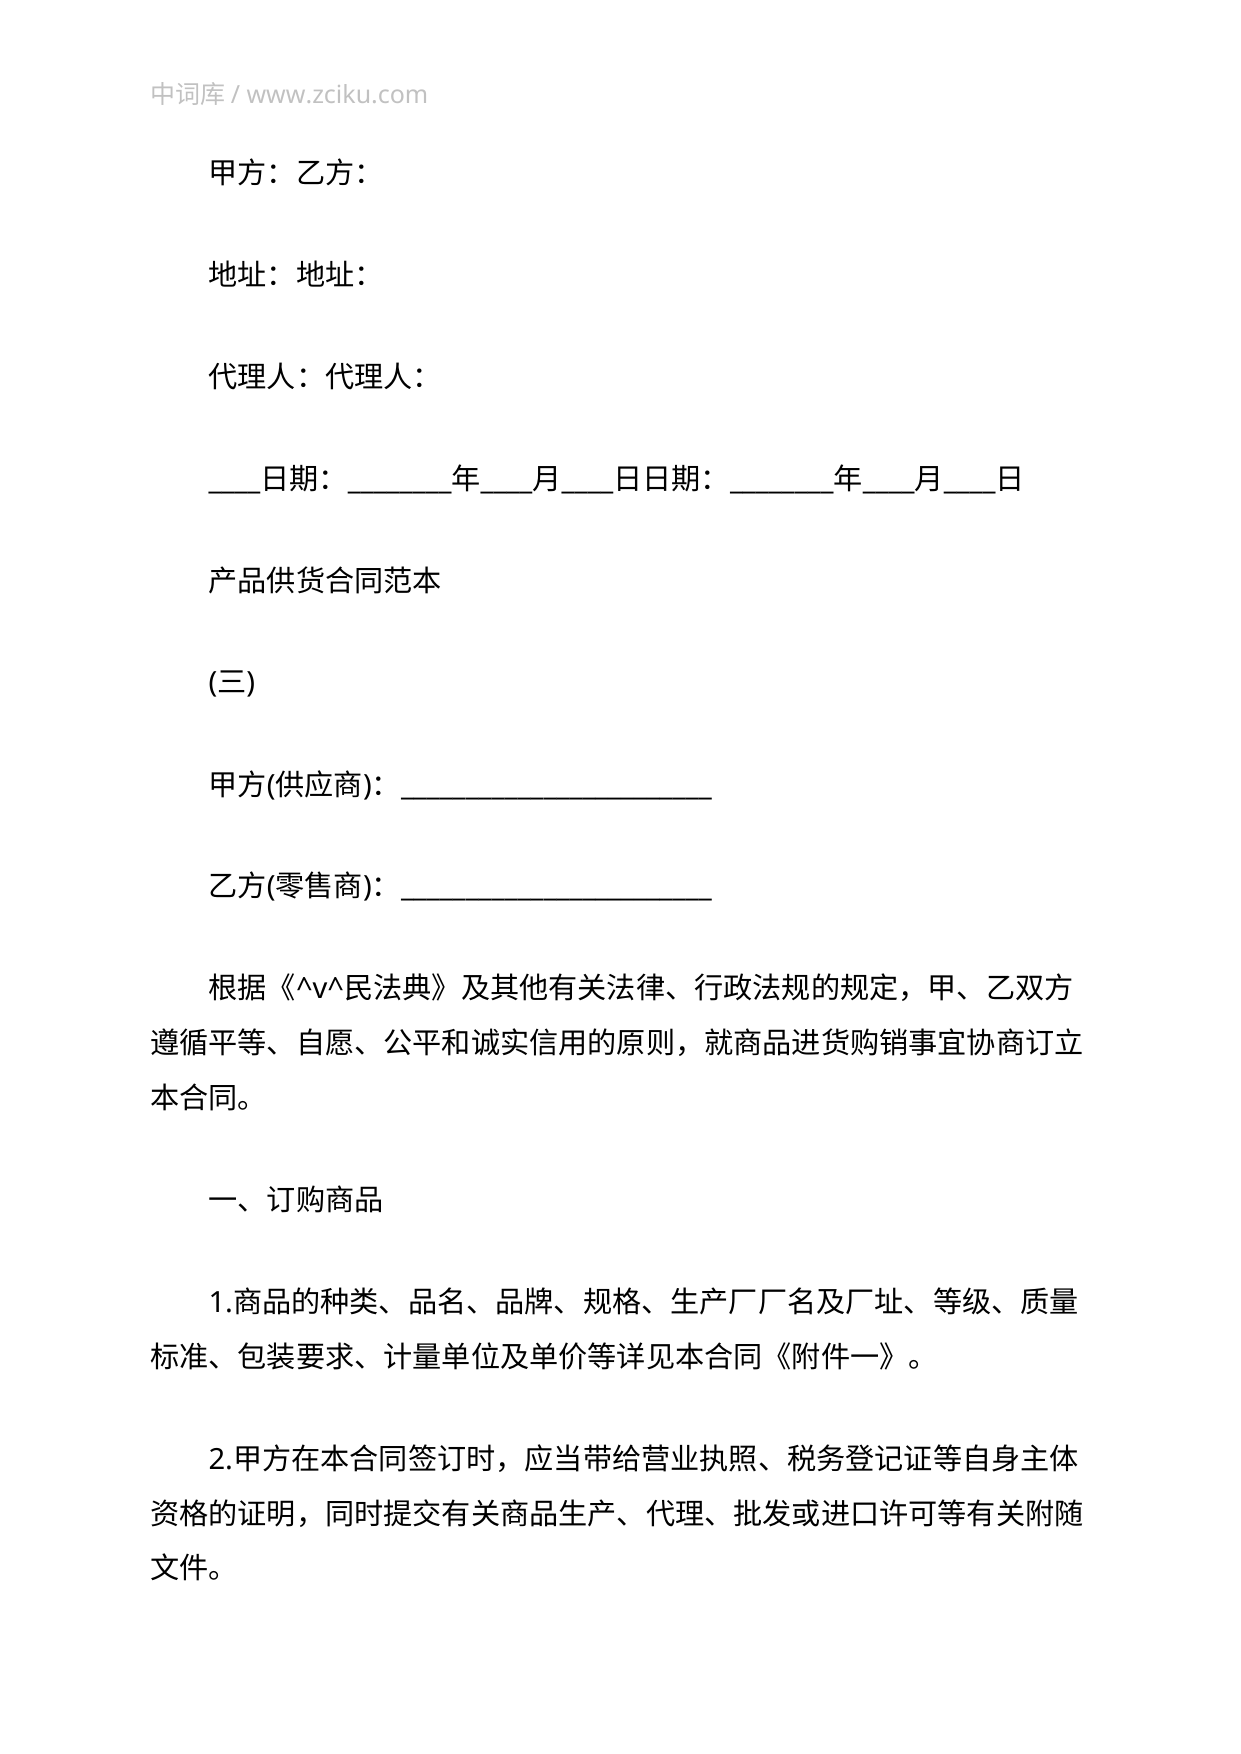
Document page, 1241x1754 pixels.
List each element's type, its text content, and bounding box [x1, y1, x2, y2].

text 2.甲方在本合同签订时，应当带给营业执照、税务登记证等自身主体资格的证明，同时提交有关商品生产、代理、批发或进口许可等有关附随文件。 [150, 1435, 1090, 1587]
text 乙方(零售商)：________________________ [150, 863, 1090, 905]
text (三) [150, 659, 1090, 701]
text 甲方：乙方： [150, 150, 1090, 192]
text 一、订购商品 [150, 1177, 1090, 1219]
text 甲方(供应商)：________________________ [150, 761, 1090, 803]
text 地址：地址： [150, 252, 1090, 294]
text 根据《^v^民法典》及其他有关法律、行政法规的规定，甲、乙双方遵循平等、自愿、公平和诚实信用的原则，就商品进货购销事宜协商订立本合同。 [150, 965, 1090, 1117]
text ____日期：________年____月____日日期：________年____月____日 [150, 455, 1090, 498]
text 代理人：代理人： [150, 353, 1090, 396]
text 产品供货合同范本 [150, 557, 1090, 599]
text 1.商品的种类、品名、品牌、规格、生产厂厂名及厂址、等级、质量标准、包装要求、计量单位及单价等详见本合同《附件一》。 [150, 1278, 1090, 1376]
